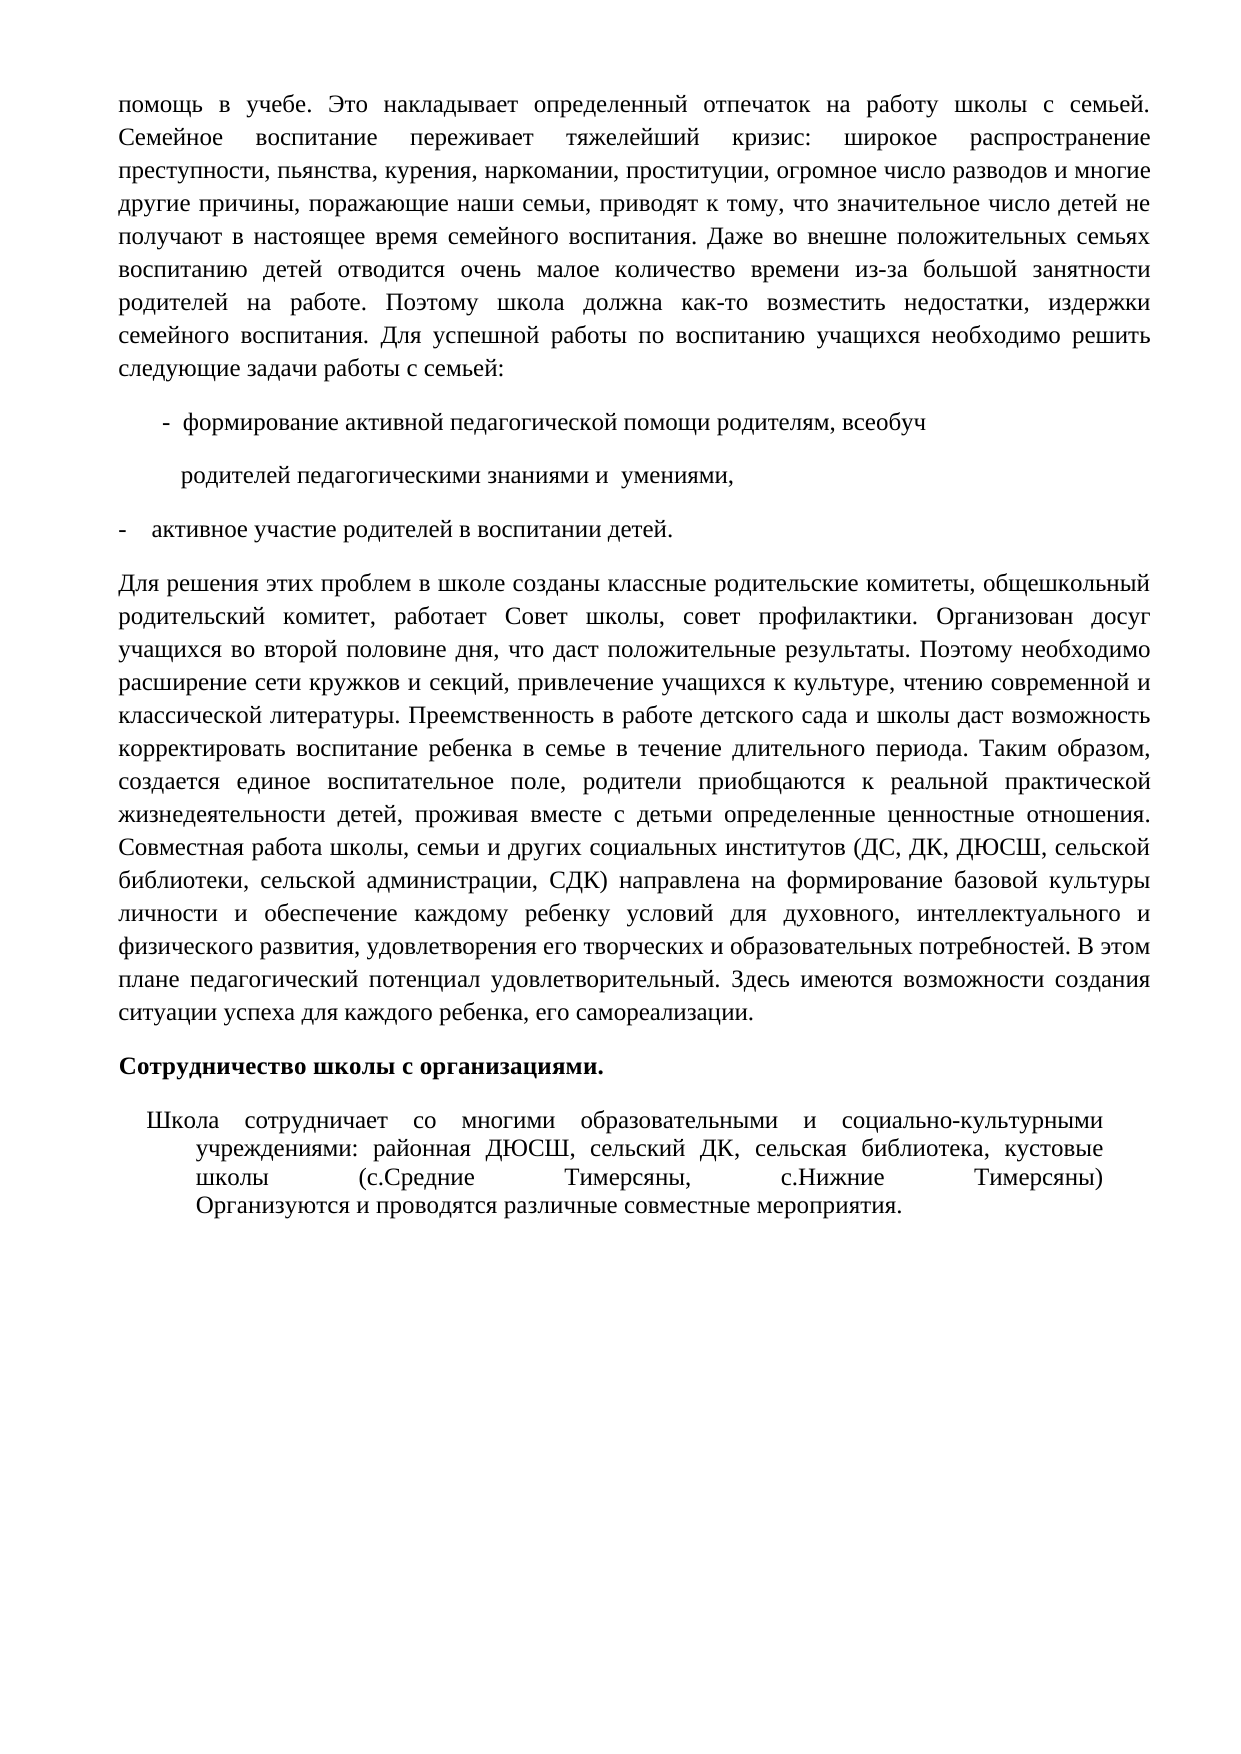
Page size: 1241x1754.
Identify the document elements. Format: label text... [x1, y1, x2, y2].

text Для решения этих проблем в школе созданы классные родительские комитеты, общешкольный родительский комитет, работает Совет школы, совет профилактики. Организован досуг учащихся во второй половине дня, что даст положительные результаты. Поэтому необходимо расширение сети кружков и секций, привлечение учащихся к культуре, чтению современной и классической литературы. Преемственность в работе детского сада и школы даст возможность корректировать воспитание ребенка в семье в течение длительного периода. Таким образом, создается единое воспитательное поле, родители приобщаются к реальной практической жизнедеятельности детей, проживая вместе с детьми определенные ценностные отношения. Совместная работа школы, семьи и других социальных институтов (ДС, ДК, ДЮСШ, сельской библиотеки, сельской администрации, СДК) направлена на формирование базовой культуры личности и обеспечение каждому ребенку условий для духовного, интеллектуального и физического развития, удовлетворения его творческих и образовательных потребностей. В этом плане педагогический потенциал удовлетворительный. Здесь имеются возможности создания ситуации успеха для каждого ребенка, его самореализации. [118, 568, 1152, 1026]
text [118, 89, 1152, 382]
text родителей педагогическими знаниями и умениями, [118, 461, 1152, 489]
text - активное участие родителей в воспитании детей. [118, 514, 1152, 543]
text - формирование активной педагогической помощи родителям, всеобуч [118, 407, 1152, 435]
text Школа сотрудничает со многими образовательными и социально-культурными учреждениями: районная ДЮСШ, сельский ДК, сельская библиотека, кустовые школы (с.Средние Тимерсяны, с.Нижние Тимерсяны) Организуются и проводятся различные совместные мероприятия. [146, 1105, 1104, 1219]
text Сотрудничество школы с организациями. [119, 1051, 1152, 1080]
